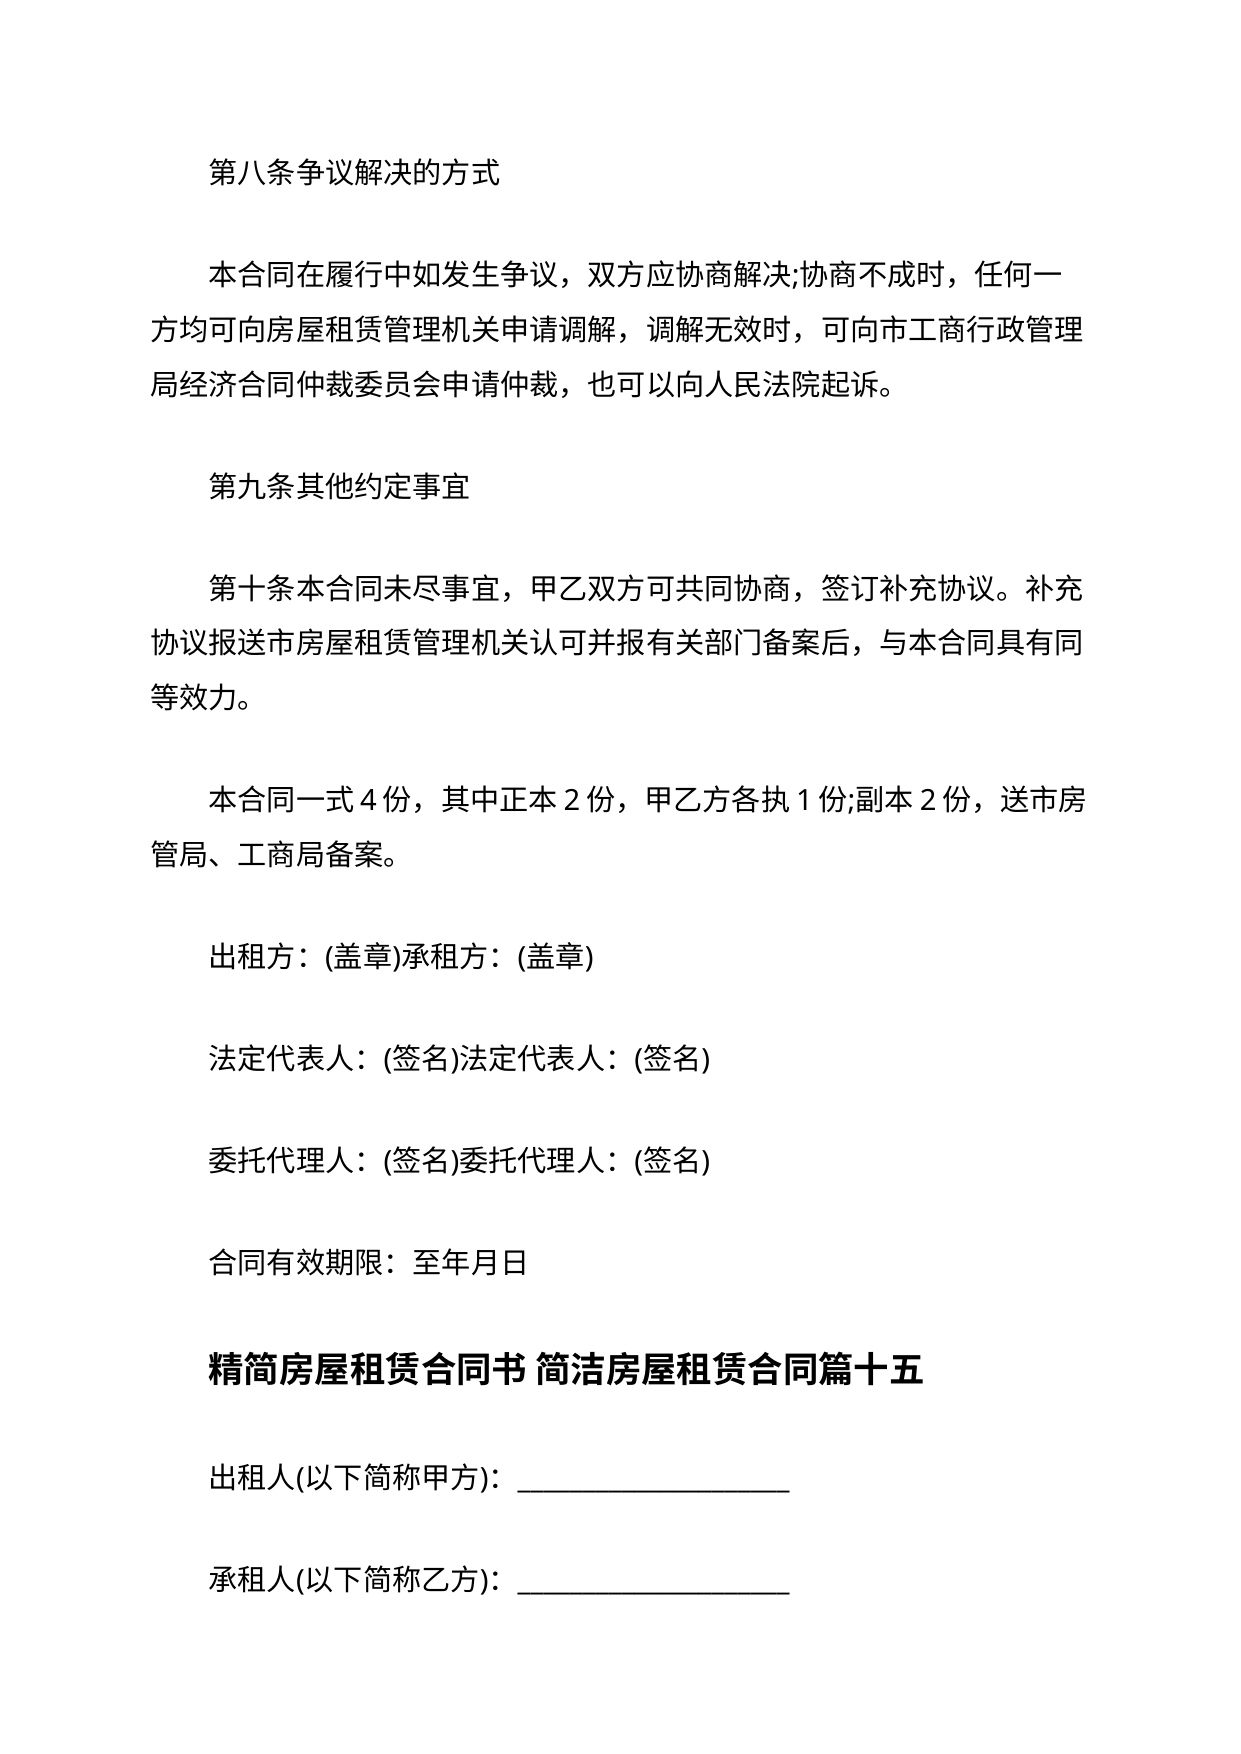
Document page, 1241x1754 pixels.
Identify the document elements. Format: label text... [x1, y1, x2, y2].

text 第十条本合同未尽事宜，甲乙双方可共同协商，签订补充协议。补充协议报送市房屋租赁管理机关认可并报有关部门备案后，与本合同具有同等效力。 [150, 565, 1090, 717]
text 委托代理人：(签名)委托代理人：(签名) [150, 1137, 1090, 1180]
text 第八条争议解决的方式 [150, 150, 1090, 192]
text 合同有效期限：至年月日 [150, 1239, 1090, 1282]
text 出租方：(盖章)承租方：(盖章) [150, 933, 1090, 976]
text 本合同在履行中如发生争议，双方应协商解决;协商不成时，任何一方均可向房屋租赁管理机关申请调解，调解无效时，可向市工商行政管理局经济合同仲裁委员会申请仲裁，也可以向人民法院起诉。 [150, 252, 1090, 404]
text 第九条其他约定事宜 [150, 463, 1090, 506]
text 精简房屋租赁合同书 简洁房屋租赁合同篇十五 [150, 1341, 1090, 1392]
text 出租人(以下简称甲方)：_____________________ [150, 1455, 1090, 1497]
text 承租人(以下简称乙方)：_____________________ [150, 1557, 1090, 1599]
text 法定代表人：(签名)法定代表人：(签名) [150, 1036, 1090, 1078]
text 本合同一式4份，其中正本2份，甲乙方各执1份;副本2份，送市房管局、工商局备案。 [150, 777, 1090, 874]
